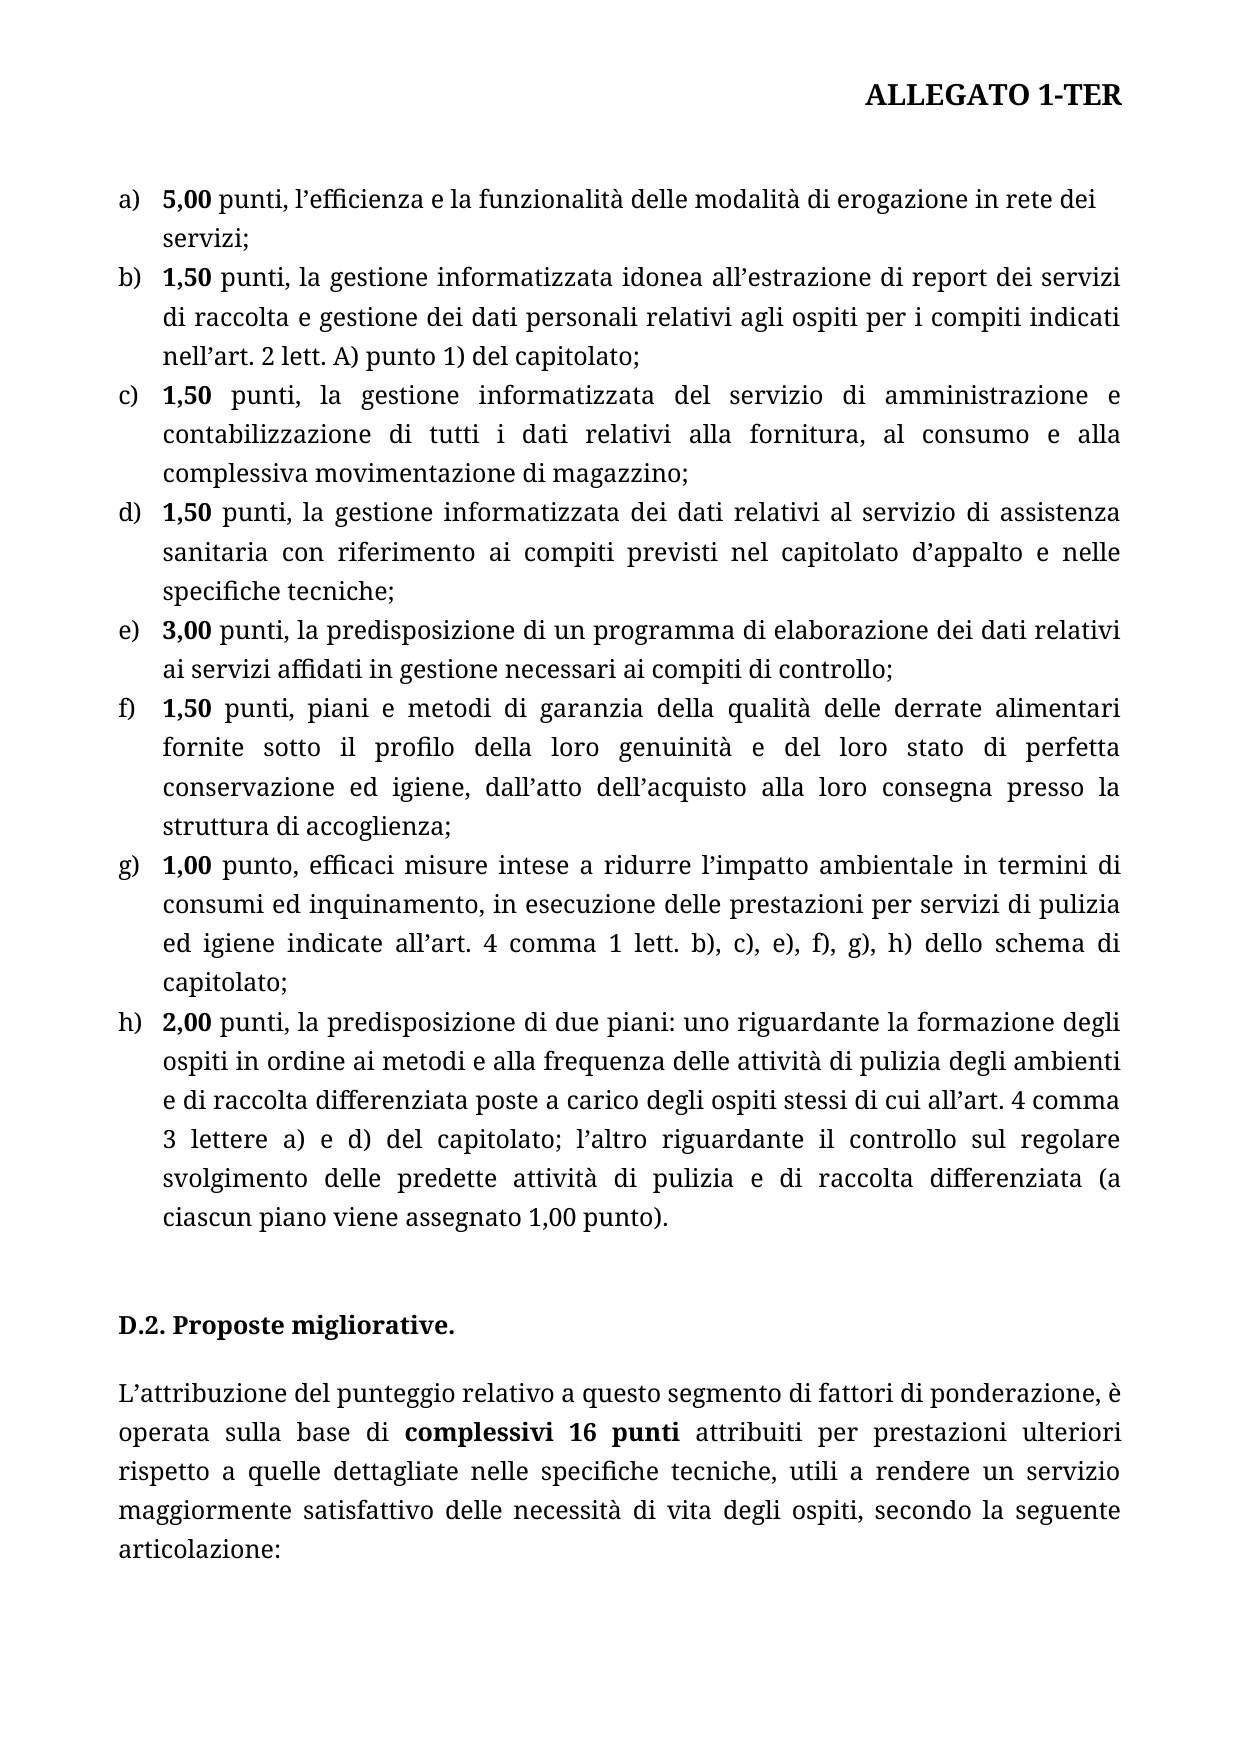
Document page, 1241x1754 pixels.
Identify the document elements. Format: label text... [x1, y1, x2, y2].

list 1,00 punto, efficaci misure intese a ridurre l’impatto ambientale in termini di consumi ed inquinamento, in esecuzione delle prestazioni per servizi di pulizia ed igiene indicate all’art. 4 comma 1 lett. b), c), e), f), g), h) dello schema di capitolato; [118, 847, 1122, 999]
text D.2. Proposte migliorative. [118, 1307, 1122, 1341]
list 5,00 punti, l’efficienza e la funzionalità delle modalità di erogazione in rete dei servizi; [118, 182, 1122, 255]
list 3,00 punti, la predisposizione di un programma di elaborazione dei dati relativi ai servizi affidati in gestione necessari ai compiti di controllo; [118, 612, 1122, 686]
list 1,50 punti, la gestione informatizzata del servizio di amministrazione e contabilizzazione di tutti i dati relativi alla fornitura, al consumo e alla complessiva movimentazione di magazzino; [118, 377, 1122, 490]
list 2,00 punti, la predisposizione di due piani: uno riguardante la formazione degli ospiti in ordine ai metodi e alla frequenza delle attività di pulizia degli ambienti e di raccolta differenziata poste a carico degli ospiti stessi di cui all’art. 4 comma 3 lettere a) e d) del capitolato; l’altro riguardante il controllo sul regolare svolgimento delle predette attività di pulizia e di raccolta differenziata (a ciascun piano viene assegnato 1,00 punto). [118, 1004, 1122, 1234]
text L’attribuzione del punteggio relativo a questo segmento di fattori di ponderazione, è operata sulla base di complessivi 16 punti attribuiti per prestazioni ulteriori rispetto a quelle dettagliate nelle specifiche tecniche, utili a rendere un servizio maggiormente satisfattivo delle necessità di vita degli ospiti, secondo la seguente articolazione: [118, 1375, 1122, 1566]
list 1,50 punti, piani e metodi di garanzia della qualità delle derrate alimentari fornite sotto il profilo della loro genuinità e del loro stato di perfetta conservazione ed igiene, dall’atto dell’acquisto alla loro consegna presso la struttura di accoglienza; [118, 691, 1122, 842]
list 1,50 punti, la gestione informatizzata idonea all’estrazione di report dei servizi di raccolta e gestione dei dati personali relativi agli ospiti per i compiti indicati nell’art. 2 lett. A) punto 1) del capitolato; [118, 260, 1122, 372]
list 1,50 punti, la gestione informatizzata dei dati relativi al servizio di assistenza sanitaria con riferimento ai compiti previsti nel capitolato d’appalto e nelle specifiche tecniche; [118, 495, 1122, 607]
